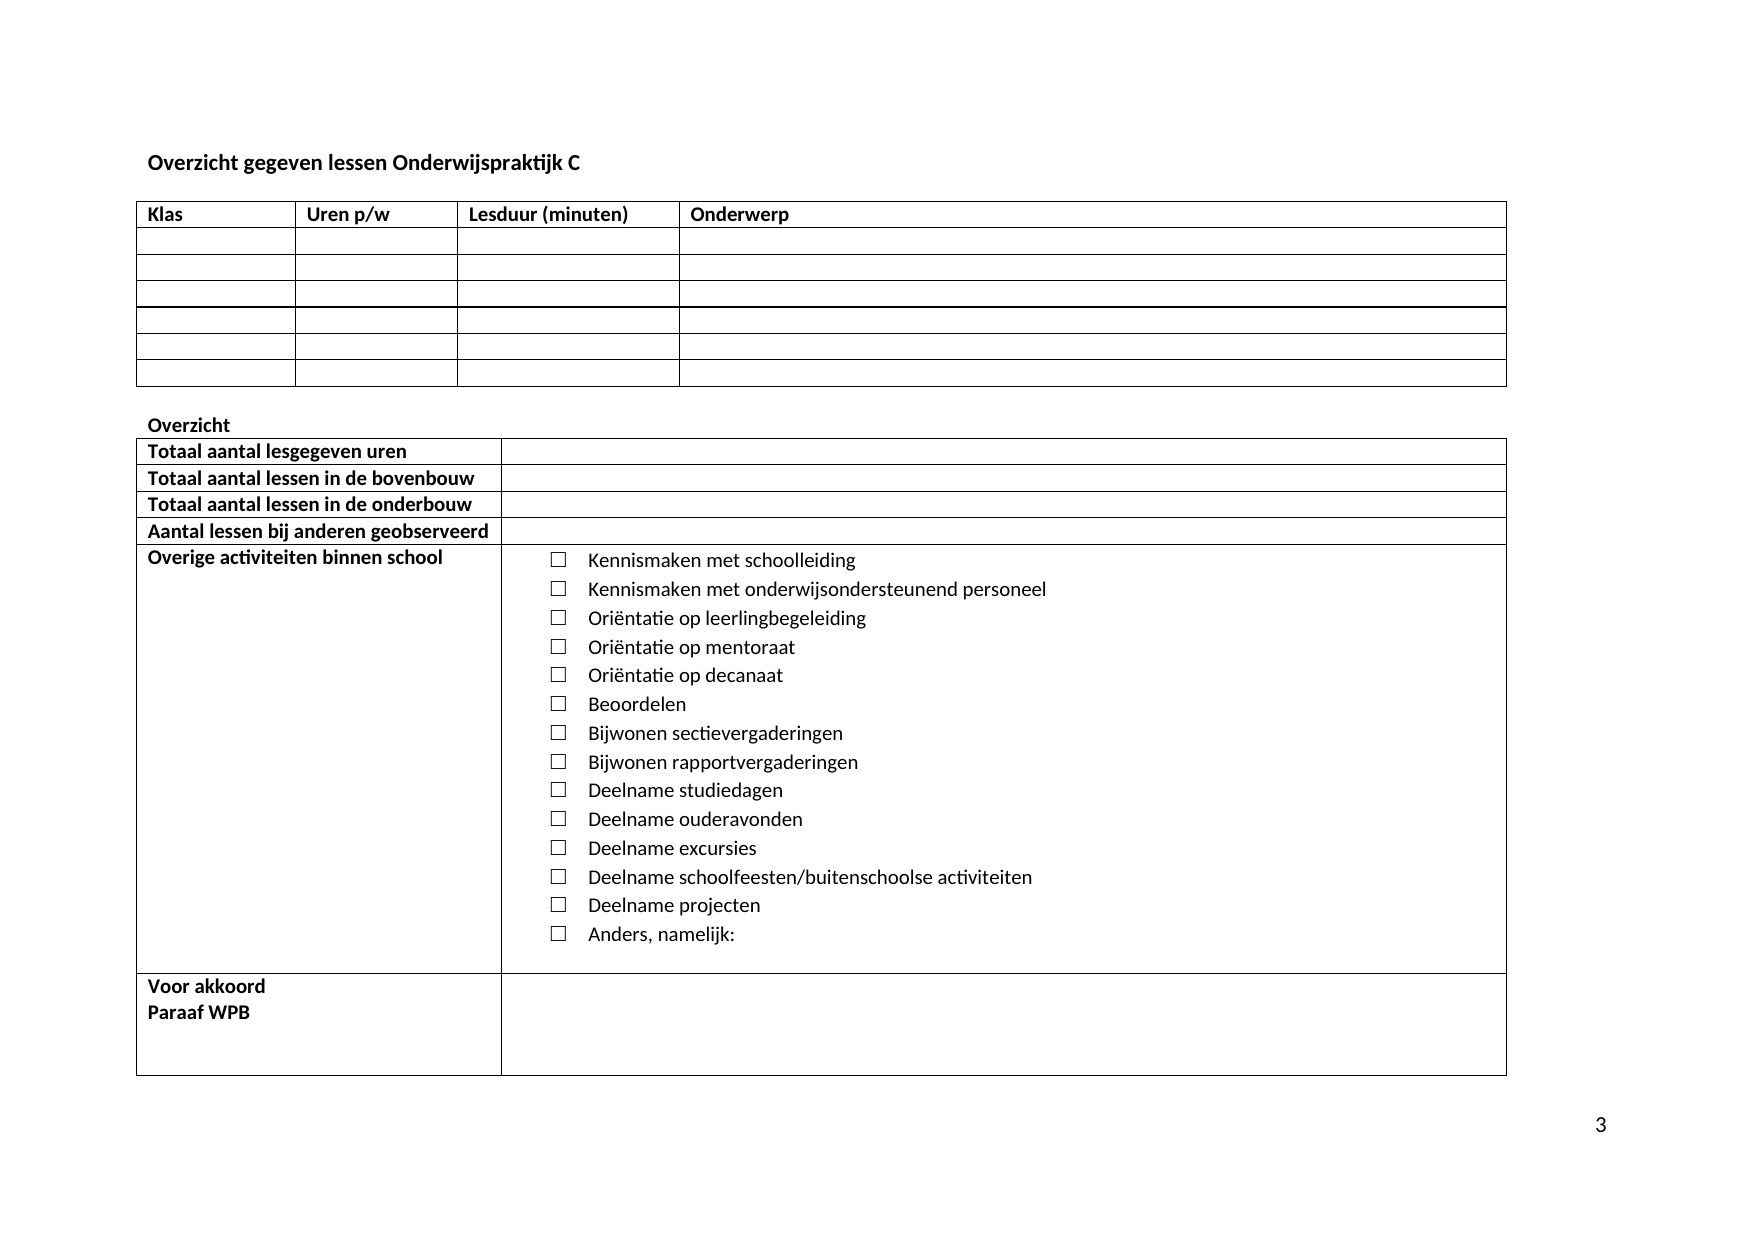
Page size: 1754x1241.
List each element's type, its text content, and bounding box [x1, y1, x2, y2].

table_cell [502, 518, 1506, 543]
table_cell [137, 360, 295, 386]
table_cell [458, 281, 679, 306]
table_header [502, 439, 1506, 464]
table_cell [296, 334, 457, 359]
table_header Totaal aantal lesgegeven uren [137, 439, 501, 464]
table_cell [296, 360, 457, 386]
table_header Onderwerp [680, 202, 1506, 227]
table_cell [458, 334, 679, 359]
table_cell Kennismaken met schoolleiding Kennismaken met onderwijsondersteunend personeel Oriëntatie op leerlingbegeleiding Oriëntatie op mentoraat Oriëntatie op decanaat Beoordelen Bijwonen sectievergaderingen Bijwonen rapportvergaderingen Deelname studiedagen Deelname ouderavonden Deelname excursies Deelname schoolfeesten/buitenschoolse activiteiten Deelname projecten Anders, namelijk: [502, 545, 1506, 972]
table_cell [137, 334, 295, 359]
table_cell Aantal lessen bij anderen geobserveerd [137, 518, 501, 543]
table_cell [137, 308, 295, 333]
table_cell [137, 255, 295, 280]
table_cell [296, 281, 457, 306]
table_header Lesduur (minuten) [458, 202, 679, 227]
table_cell [296, 255, 457, 280]
table_cell Overige activiteiten binnen school [137, 545, 501, 972]
table_cell [458, 228, 679, 253]
table_cell Totaal aantal lessen in de bovenbouw [137, 465, 501, 491]
table_cell [680, 228, 1506, 253]
table_cell [458, 308, 679, 333]
table_cell Voor akkoord Paraaf WPB [137, 974, 501, 1075]
table_cell [458, 360, 679, 386]
text Overzicht gegeven lessen Onderwijspraktijk C [148, 148, 1606, 176]
table_cell [680, 281, 1506, 306]
table_cell [137, 228, 295, 253]
table_cell [502, 974, 1506, 1075]
table_cell [296, 228, 457, 253]
table_cell [680, 334, 1506, 359]
table_cell [137, 281, 295, 306]
table_cell [502, 465, 1506, 491]
table_header Klas [137, 202, 295, 227]
table_cell [296, 308, 457, 333]
table_cell [680, 308, 1506, 333]
table_cell Totaal aantal lessen in de onderbouw [137, 492, 501, 517]
table_cell [680, 255, 1506, 280]
table_header Uren p/w [296, 202, 457, 227]
text Overzicht [148, 412, 1606, 438]
table_cell [680, 360, 1506, 386]
table_cell [502, 492, 1506, 517]
table_cell [458, 255, 679, 280]
